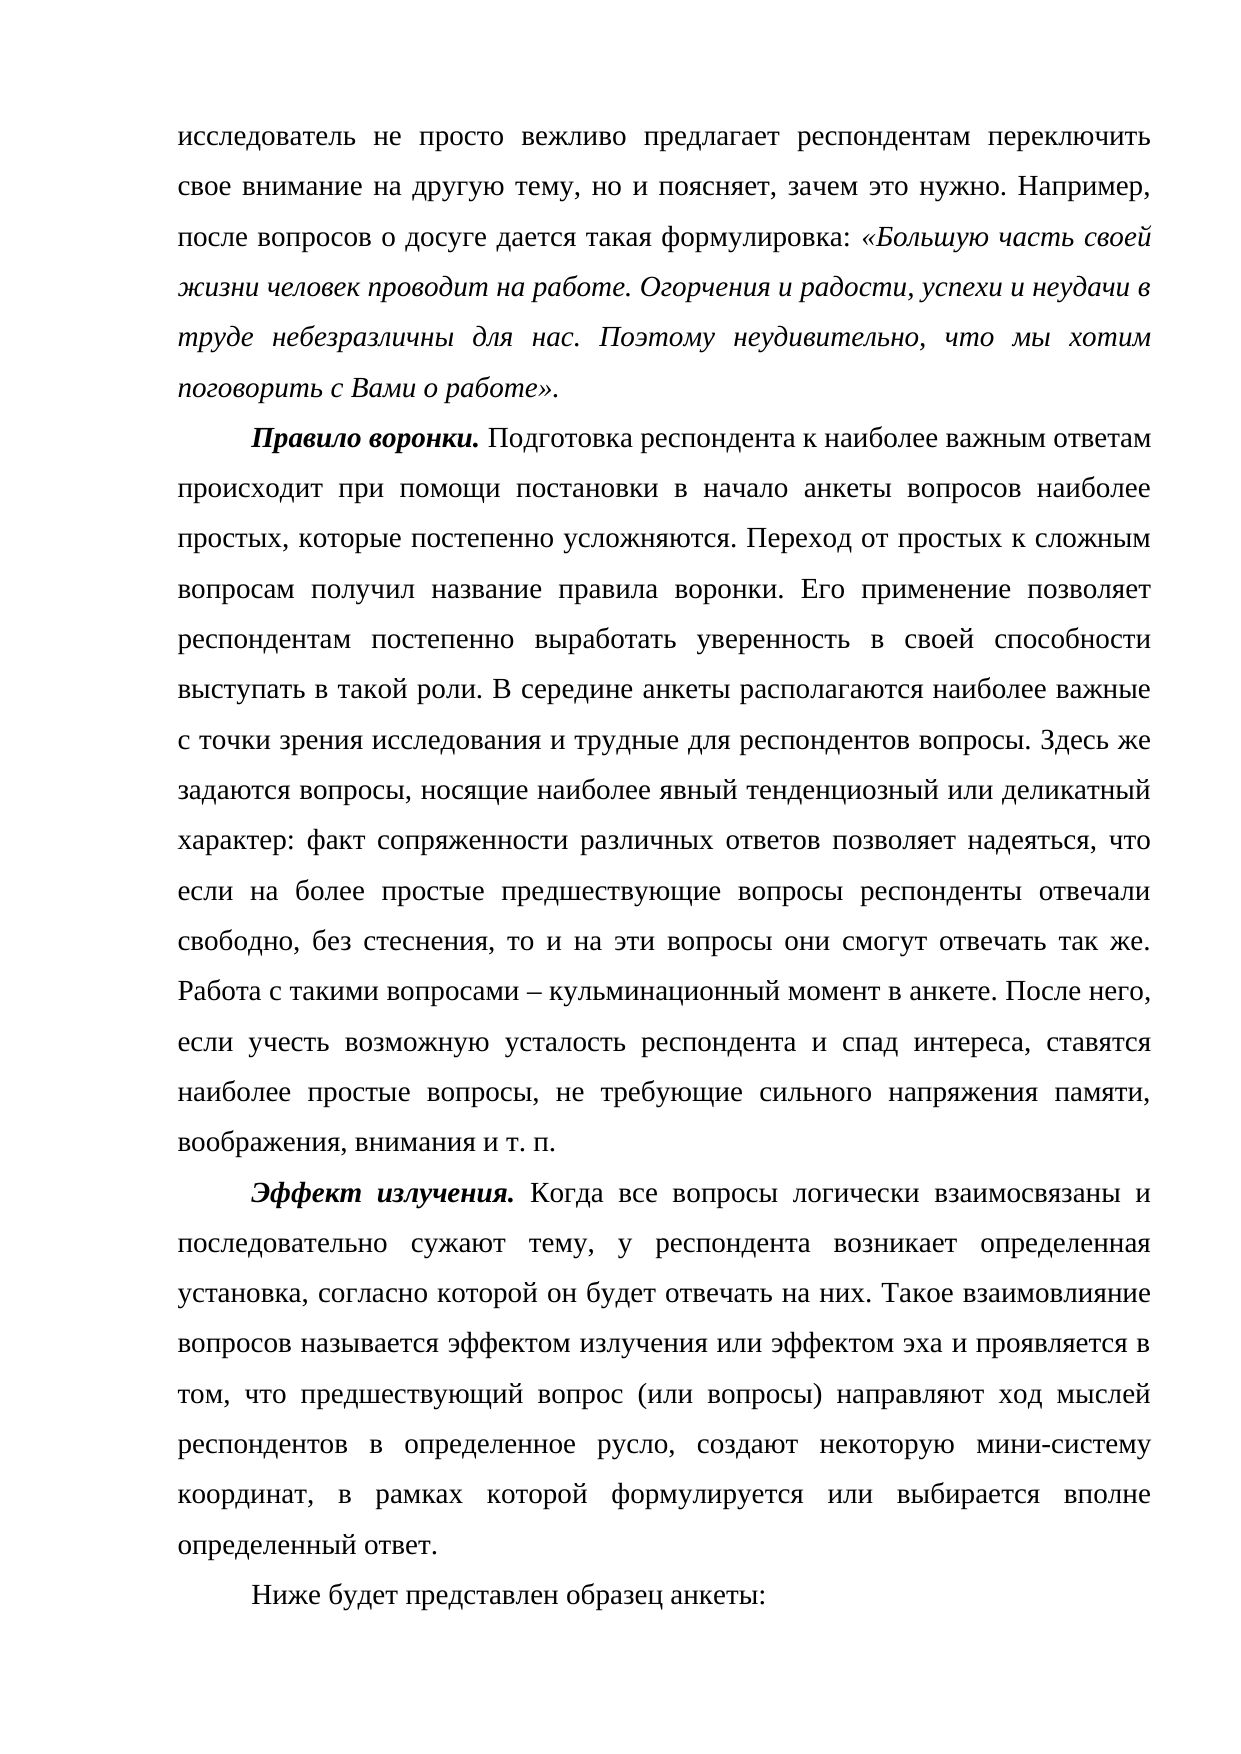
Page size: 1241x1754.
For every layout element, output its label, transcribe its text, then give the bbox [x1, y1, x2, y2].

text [177, 118, 1152, 403]
text Правило воронки. Подготовка респондента к наиболее важным ответам происходит при помощи постановки в начало анкеты вопросов наиболее простых, которые постепенно усложняются. Переход от простых к сложным вопросам получил название правила воронки. Его применение позволяет респондентам постепенно выработать уверенность в своей способности выступать в такой роли. В середине анкеты располагаются наиболее важные с точки зрения исследования и трудные для респондентов вопросы. Здесь же задаются вопросы, носящие наиболее явный тенденциозный или деликатный характер: факт сопряженности различных ответов позволяет надеяться, что если на более простые предшествующие вопросы респонденты отвечали свободно, без стеснения, то и на эти вопросы они смогут отвечать так же. Работа с такими вопросами – кульминационный момент в анкете. После него, если учесть возможную усталость респондента и спад интереса, ставятся наиболее простые вопросы, не требующие сильного напряжения памяти, воображения, внимания и т. п. [177, 420, 1152, 1158]
text Ниже будет представлен образец анкеты: [177, 1577, 1152, 1611]
text Эффект излучения. Когда все вопросы логически взаимосвязаны и последовательно сужают тему, у респондента возникает определенная установка, согласно которой он будет отвечать на них. Такое взаимовлияние вопросов называется эффектом излучения или эффектом эха и проявляется в том, что предшествующий вопрос (или вопросы) направляют ход мыслей респондентов в определенное русло, создают некоторую мини-систему координат, в рамках которой формулируется или выбирается вполне определенный ответ. [177, 1175, 1152, 1560]
